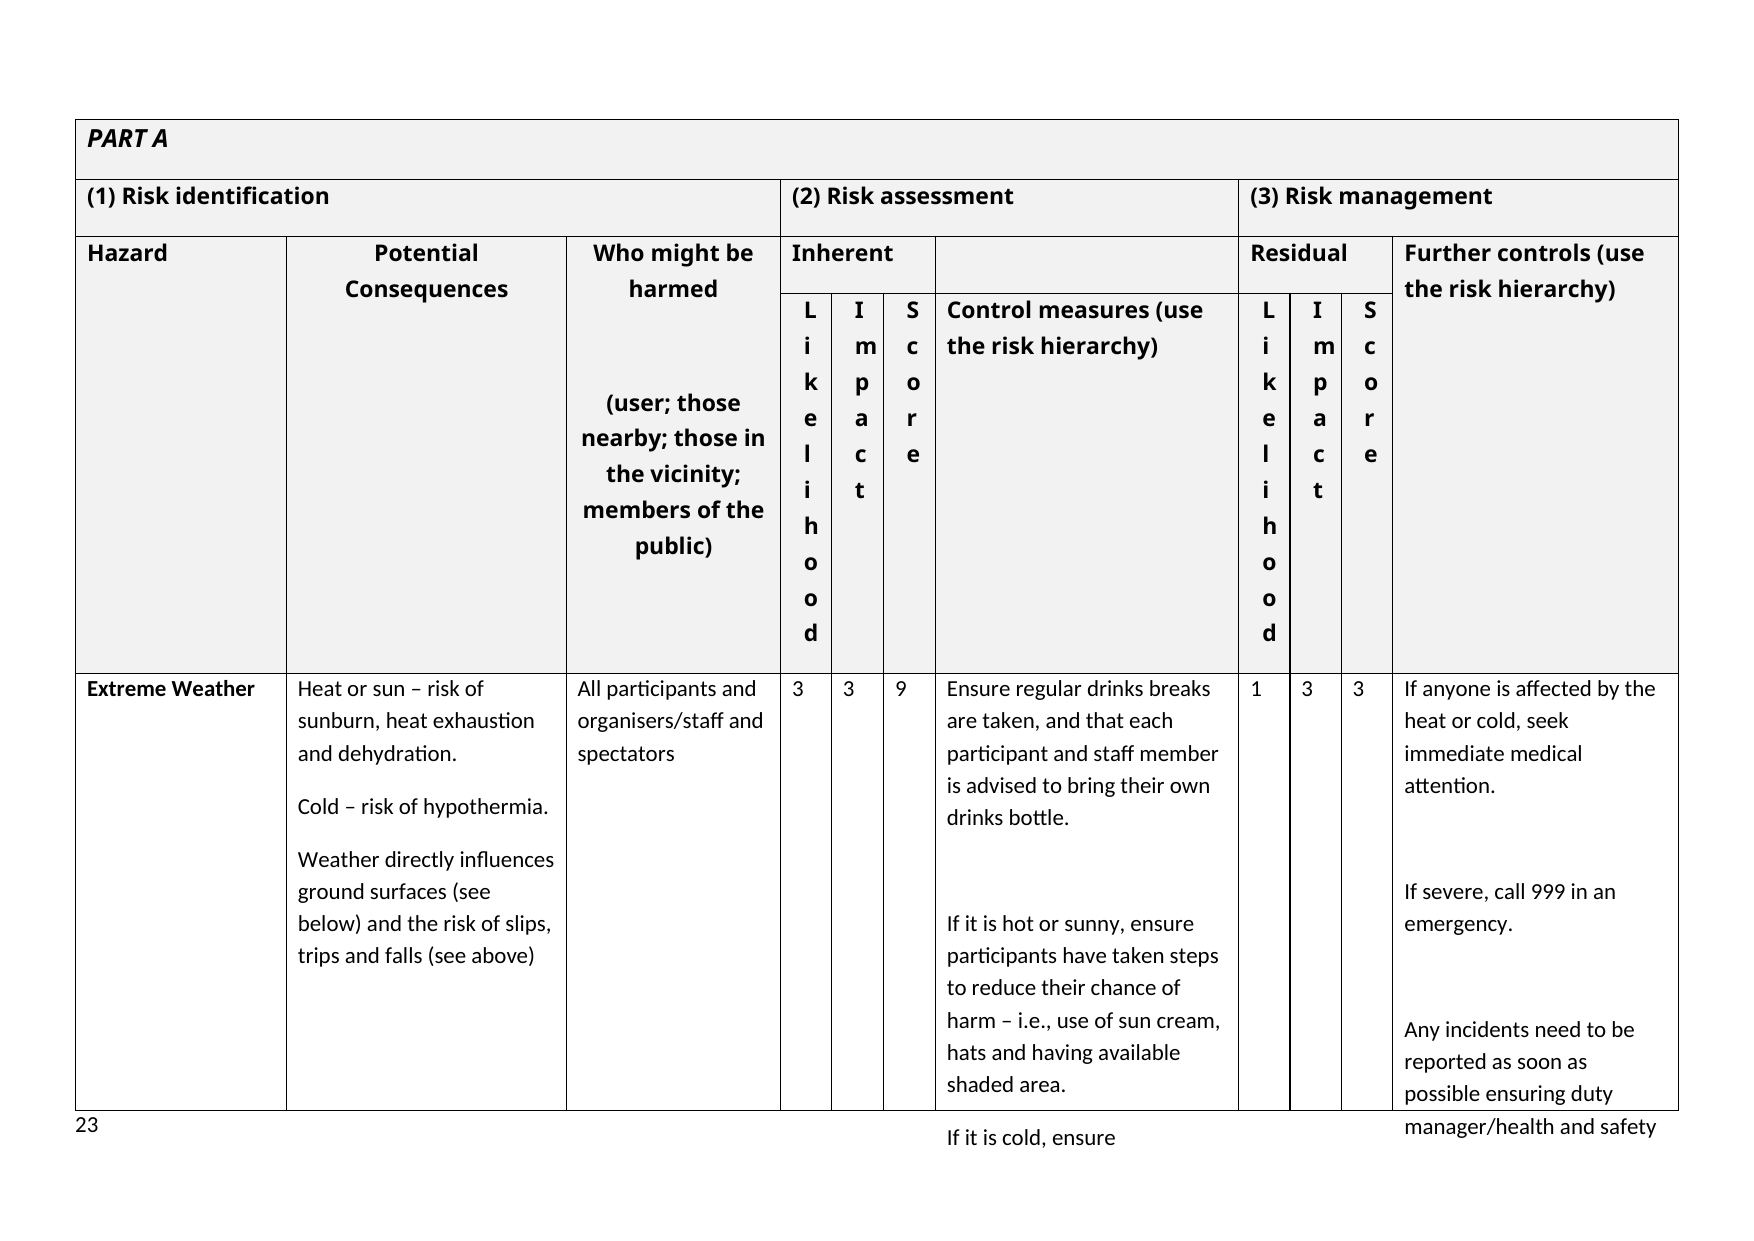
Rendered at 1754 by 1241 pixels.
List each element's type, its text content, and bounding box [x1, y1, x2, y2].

table_cell Control measures (use the risk hierarchy) [936, 294, 1238, 673]
table_cell Further controls (use the risk hierarchy) [1393, 237, 1678, 673]
table_cell Who might be harmed (user; those nearby; those in the vicinity; members of the public) [567, 237, 780, 673]
table_cell 3 [1291, 674, 1341, 1110]
table_cell 9 [884, 674, 935, 1110]
table_cell (2) Risk assessment [781, 180, 1238, 236]
table_cell Likelihood [781, 294, 831, 673]
table_cell Extreme Weather [76, 674, 286, 1110]
table_cell 3 [1342, 674, 1392, 1110]
table_cell 3 [832, 674, 883, 1110]
table_cell Residual [1239, 237, 1392, 293]
table_cell 3 [781, 674, 831, 1110]
table_cell [936, 237, 1238, 293]
table_cell Likelihood [1239, 294, 1289, 673]
table_cell Potential Consequences [287, 237, 566, 673]
table_cell Score [1342, 294, 1392, 673]
table_cell 1 [1239, 674, 1289, 1110]
table_header PART A [76, 120, 1678, 179]
table_cell Heat or sun – risk of sunburn, heat exhaustion and dehydration. Cold – risk of hypothermia. Weather directly influences ground surfaces (see below) and the risk of slips, trips and falls (see above) [287, 674, 566, 1110]
table_cell Hazard [76, 237, 286, 673]
table_cell Impact [1291, 294, 1341, 673]
table_cell Impact [832, 294, 883, 673]
table_cell Ensure regular drinks breaks are taken, and that each participant and staff member is advised to bring their own drinks bottle. If it is hot or sunny, ensure participants have taken steps to reduce their chance of harm – i.e., use of sun cream, hats and having available shaded area. If it is cold, ensure participants have suitable attire to enable them to keep warm. [936, 674, 1238, 1110]
table_cell If anyone is affected by the heat or cold, seek immediate medical attention. If severe, call 999 in an emergency. Any incidents need to be reported as soon as possible ensuring duty manager/health and safety officers have been informed. Follow SUSU incident report policy. [1393, 674, 1678, 1110]
table_cell (1) Risk identification [76, 180, 780, 236]
table_cell Inherent [781, 237, 935, 293]
table_cell Score [884, 294, 935, 673]
table_cell (3) Risk management [1239, 180, 1678, 236]
table_cell All participants and organisers/staff and spectators [567, 674, 780, 1110]
